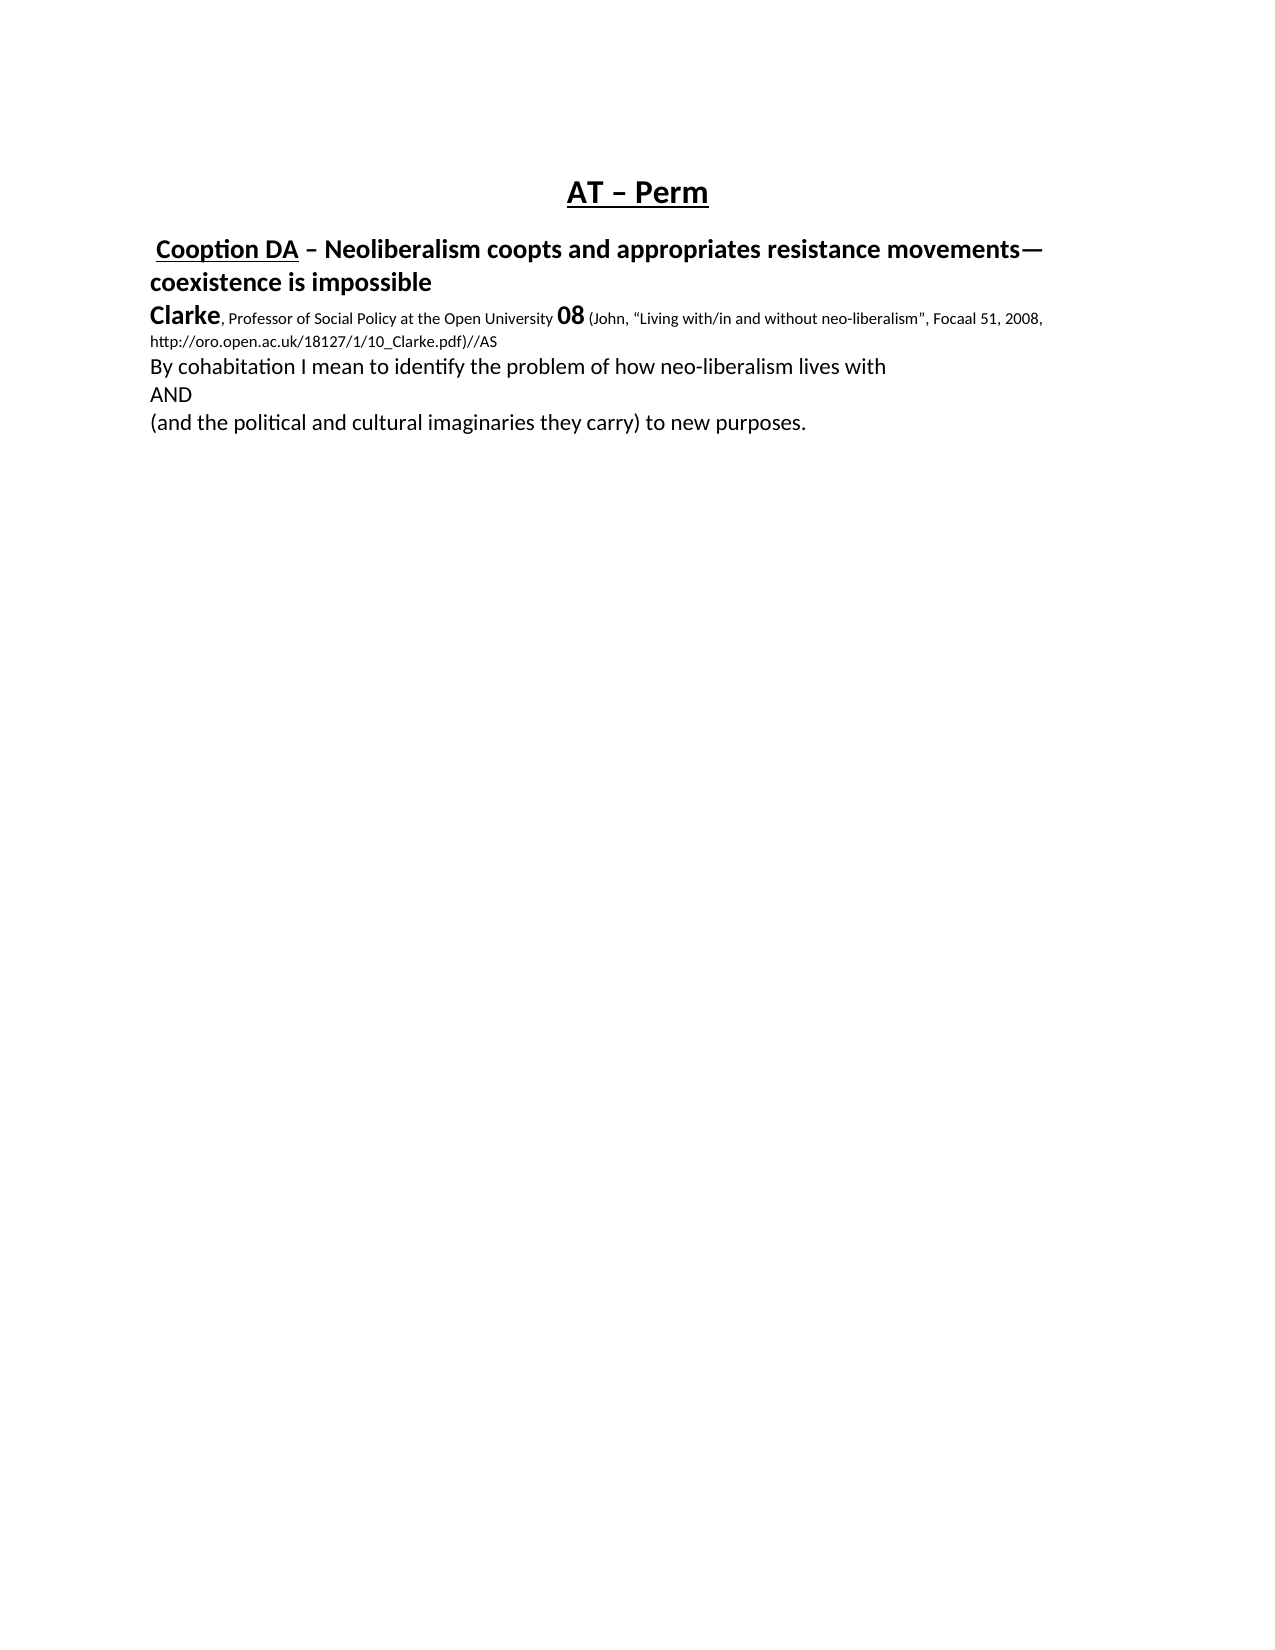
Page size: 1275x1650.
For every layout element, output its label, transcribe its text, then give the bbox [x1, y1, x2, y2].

text By cohabitation I mean to identify the problem of how neo-liberalism lives with [150, 352, 1125, 380]
text Clarke, Professor of Social Policy at the Open University 08 (John, “Living with/in and without neo-liberalism”, Focaal 51, 2008, http://oro.open.ac.uk/18127/1/10_Clarke.pdf)//AS [150, 298, 1125, 352]
subtitle Cooption DA – Neoliberalism coopts and appropriates resistance movements—coexistence is impossible [150, 232, 1125, 298]
subtitle AT – Perm [150, 171, 1125, 212]
text AND [150, 380, 1125, 408]
text (and the political and cultural imaginaries they carry) to new purposes. [150, 408, 1125, 436]
